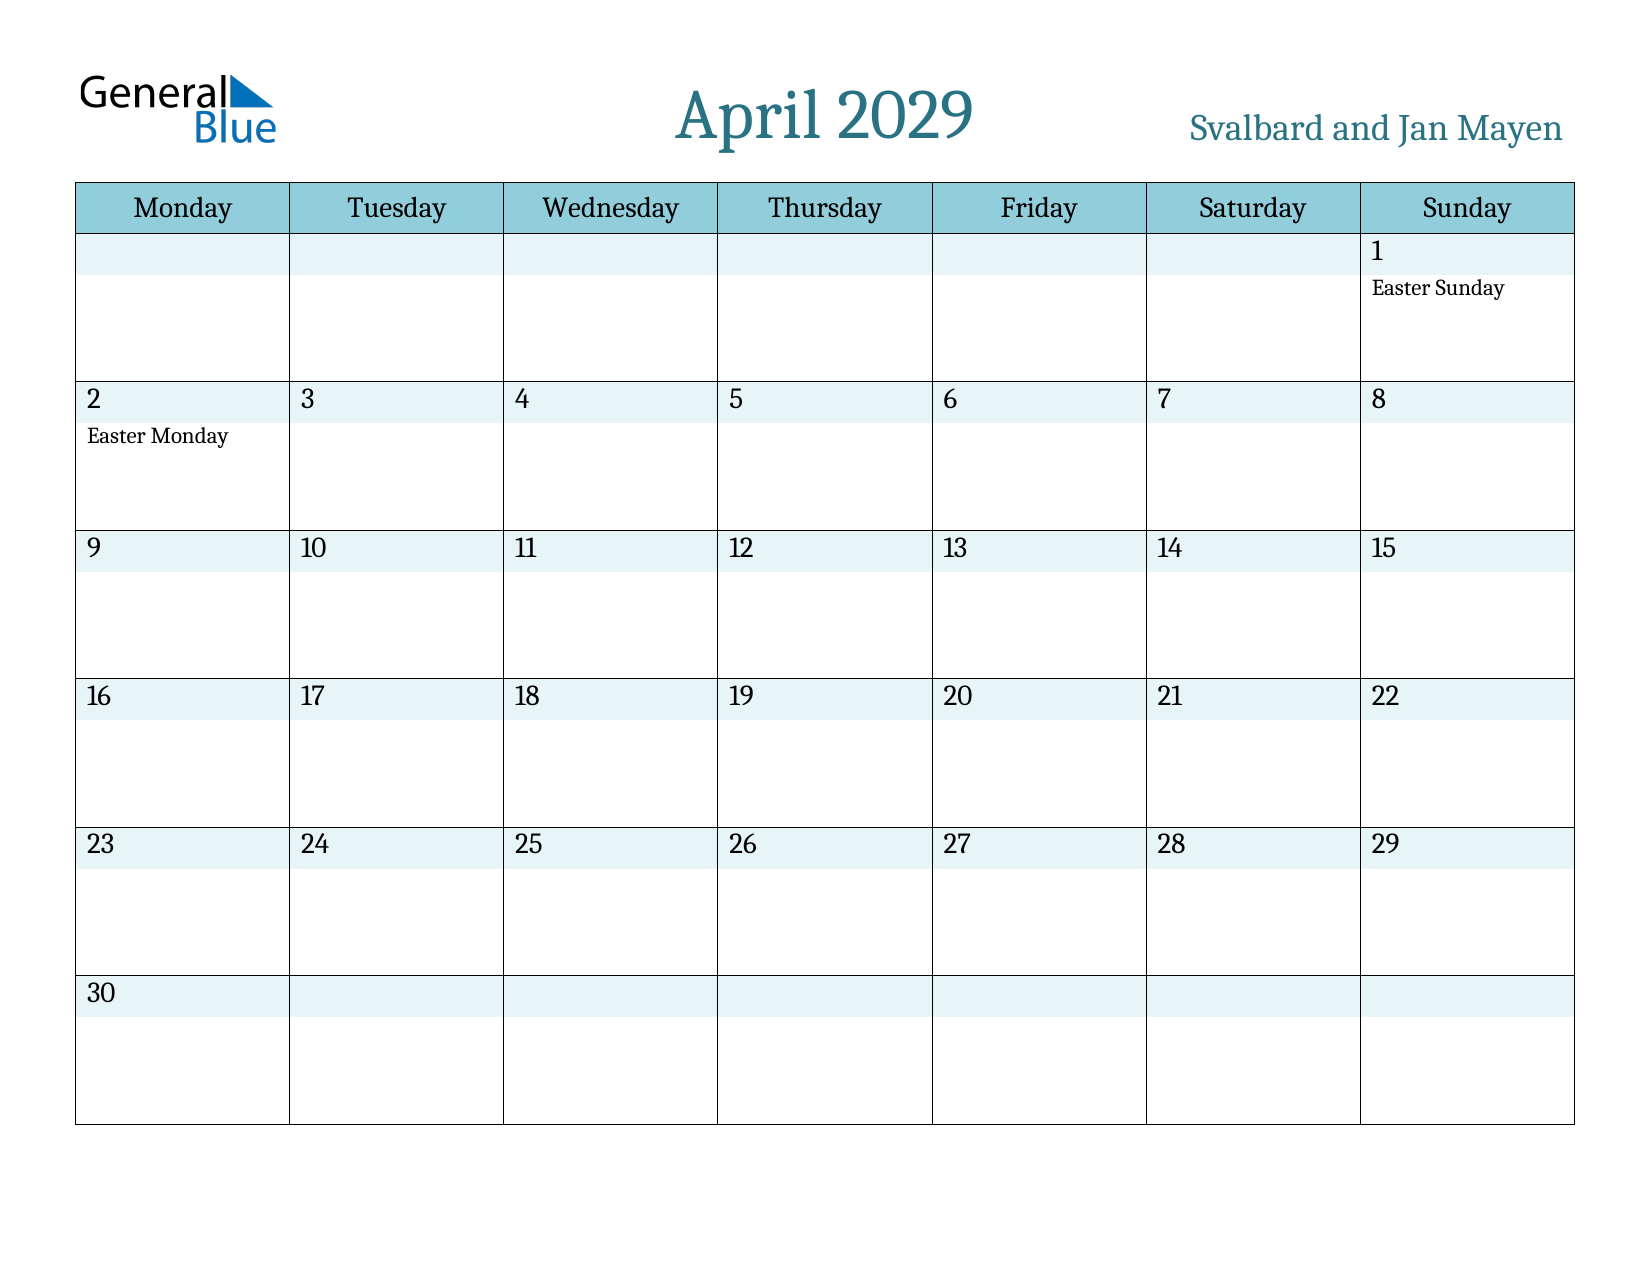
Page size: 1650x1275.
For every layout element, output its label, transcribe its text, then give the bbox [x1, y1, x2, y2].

table_cell [933, 572, 1146, 678]
table_cell Wednesday [504, 183, 717, 233]
table_cell 6 [933, 382, 1146, 423]
table_cell Thursday [718, 183, 932, 233]
table_cell [1361, 869, 1574, 975]
table_cell [290, 275, 503, 381]
picture [80, 75, 276, 143]
table_cell 8 [1361, 382, 1574, 423]
table_cell [718, 976, 932, 1017]
table_cell [933, 976, 1146, 1017]
table_cell [933, 720, 1146, 827]
table_cell Monday [76, 183, 289, 233]
table_cell [504, 1017, 717, 1123]
table_cell 26 [718, 828, 932, 869]
table_cell [1147, 720, 1360, 827]
table_cell [718, 423, 932, 530]
table_cell [504, 423, 717, 530]
table_cell [1361, 720, 1574, 827]
table_cell 11 [504, 531, 717, 572]
table_cell [504, 234, 717, 275]
table_cell [504, 869, 717, 975]
table_cell 22 [1361, 679, 1574, 720]
table_cell 25 [504, 828, 717, 869]
table_cell 7 [1147, 382, 1360, 423]
table_cell [718, 234, 932, 275]
table_cell 21 [1147, 679, 1360, 720]
table_cell [504, 720, 717, 827]
table_cell Easter Sunday [1361, 275, 1574, 381]
table_cell [1361, 423, 1574, 530]
table_cell Easter Monday [76, 423, 289, 530]
table_cell [76, 572, 289, 678]
table_cell [1147, 234, 1360, 275]
table_cell [1147, 275, 1360, 381]
table_header [76, 75, 503, 182]
table_cell Sunday [1361, 183, 1574, 233]
table_cell 24 [290, 828, 503, 869]
table_cell 13 [933, 531, 1146, 572]
table_cell 30 [76, 976, 289, 1017]
table_cell 29 [1361, 828, 1574, 869]
table_cell 18 [504, 679, 717, 720]
table_cell 14 [1147, 531, 1360, 572]
table_cell 27 [933, 828, 1146, 869]
table_cell Friday [933, 183, 1146, 233]
table_cell [1147, 976, 1360, 1017]
table_header Svalbard and Jan Mayen [1146, 75, 1574, 182]
table_cell [1147, 1017, 1360, 1123]
table_cell 15 [1361, 531, 1574, 572]
table_cell [718, 720, 932, 827]
table_cell 19 [718, 679, 932, 720]
table_cell [290, 1017, 503, 1123]
table_cell [1361, 1017, 1574, 1123]
table_cell 1 [1361, 234, 1574, 275]
table_cell [933, 1017, 1146, 1123]
table_cell [76, 1017, 289, 1123]
table_cell [1361, 572, 1574, 678]
table_cell [933, 423, 1146, 530]
table_cell 28 [1147, 828, 1360, 869]
table_cell 10 [290, 531, 503, 572]
table_cell [933, 275, 1146, 381]
table_cell [76, 720, 289, 827]
table_cell [933, 234, 1146, 275]
table_cell [718, 1017, 932, 1123]
table_cell [718, 572, 932, 678]
table_cell [290, 869, 503, 975]
table_cell 17 [290, 679, 503, 720]
table_cell [504, 976, 717, 1017]
table_cell [76, 275, 289, 381]
table_cell [504, 572, 717, 678]
table_cell 2 [76, 382, 289, 423]
table_cell [933, 869, 1146, 975]
table_cell 12 [718, 531, 932, 572]
table_cell [290, 720, 503, 827]
table_cell [290, 234, 503, 275]
table_cell Saturday [1147, 183, 1360, 233]
table_header April 2029 [504, 75, 1146, 182]
table_cell 9 [76, 531, 289, 572]
table_cell [290, 976, 503, 1017]
table_cell 16 [76, 679, 289, 720]
table_cell 23 [76, 828, 289, 869]
table_cell [1147, 572, 1360, 678]
table_cell Tuesday [290, 183, 503, 233]
table_cell 5 [718, 382, 932, 423]
table_cell 20 [933, 679, 1146, 720]
table_cell [290, 423, 503, 530]
table_cell [1361, 976, 1574, 1017]
table_cell [290, 572, 503, 678]
table_cell 4 [504, 382, 717, 423]
table_cell [718, 275, 932, 381]
table_cell [718, 869, 932, 975]
table_cell [1147, 423, 1360, 530]
table_cell [1147, 869, 1360, 975]
table_cell [504, 275, 717, 381]
table_cell [76, 869, 289, 975]
table_cell 3 [290, 382, 503, 423]
table_cell [76, 234, 289, 275]
